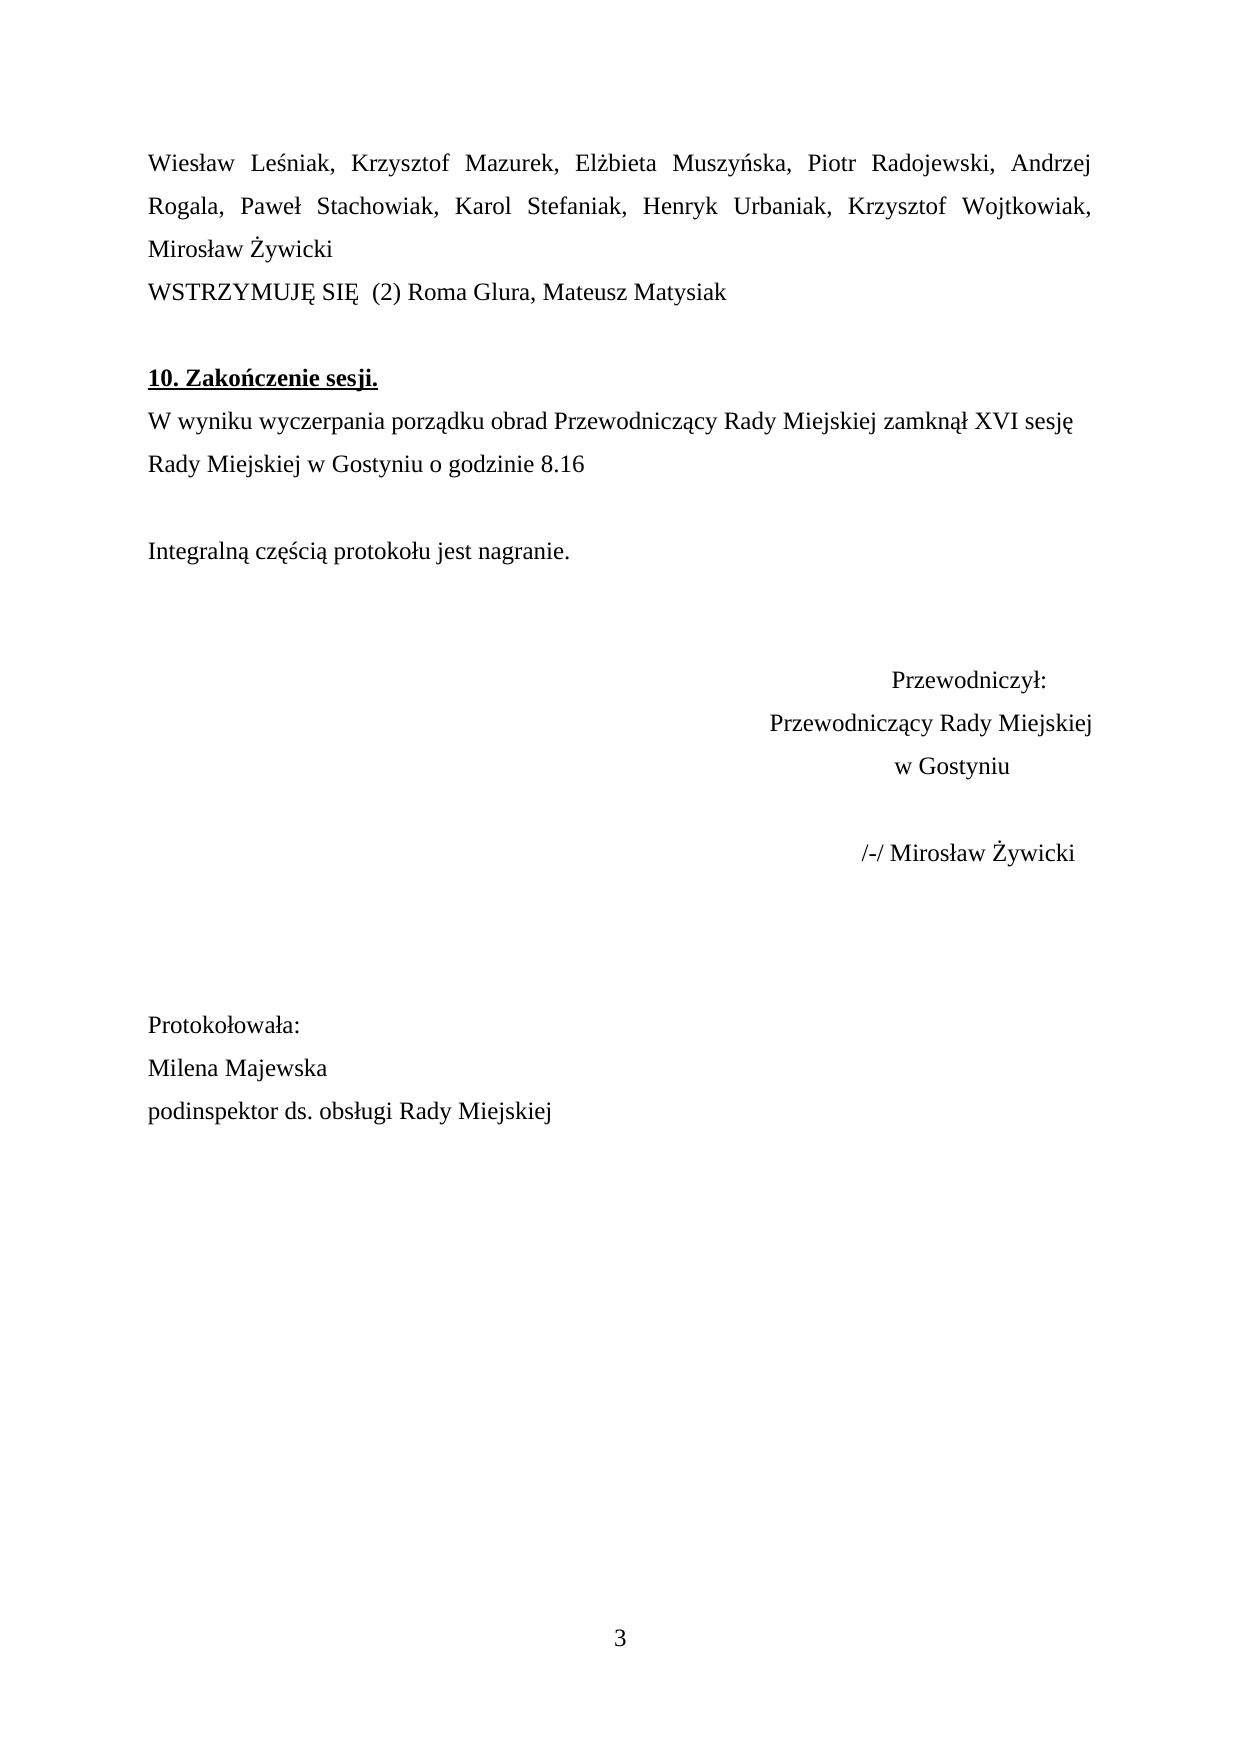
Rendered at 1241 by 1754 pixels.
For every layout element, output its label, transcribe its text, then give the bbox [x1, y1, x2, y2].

text Przewodniczył: [811, 665, 1093, 694]
text Przewodniczący Rady Miejskiej [664, 708, 1093, 737]
text Milena Majewska [148, 1053, 1093, 1082]
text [148, 148, 1093, 263]
text WSTRZYMUJĘ SIĘ (2) Roma Glura, Mateusz Matysiak [148, 277, 1093, 306]
text 10. Zakończenie sesji. W wyniku wyczerpania porządku obrad Przewodniczący Rady Miejskiej zamknął XVI sesję Rady Miejskiej w Gostyniu o godzinie 8.16 [148, 363, 1093, 478]
text /-/ Mirosław Żywicki [797, 838, 1093, 866]
text w Gostyniu [738, 751, 1093, 780]
text Protokołowała: [148, 1010, 1093, 1039]
text podinspektor ds. obsługi Rady Miejskiej [148, 1096, 1093, 1125]
text Integralną częścią protokołu jest nagranie. [148, 536, 1093, 564]
